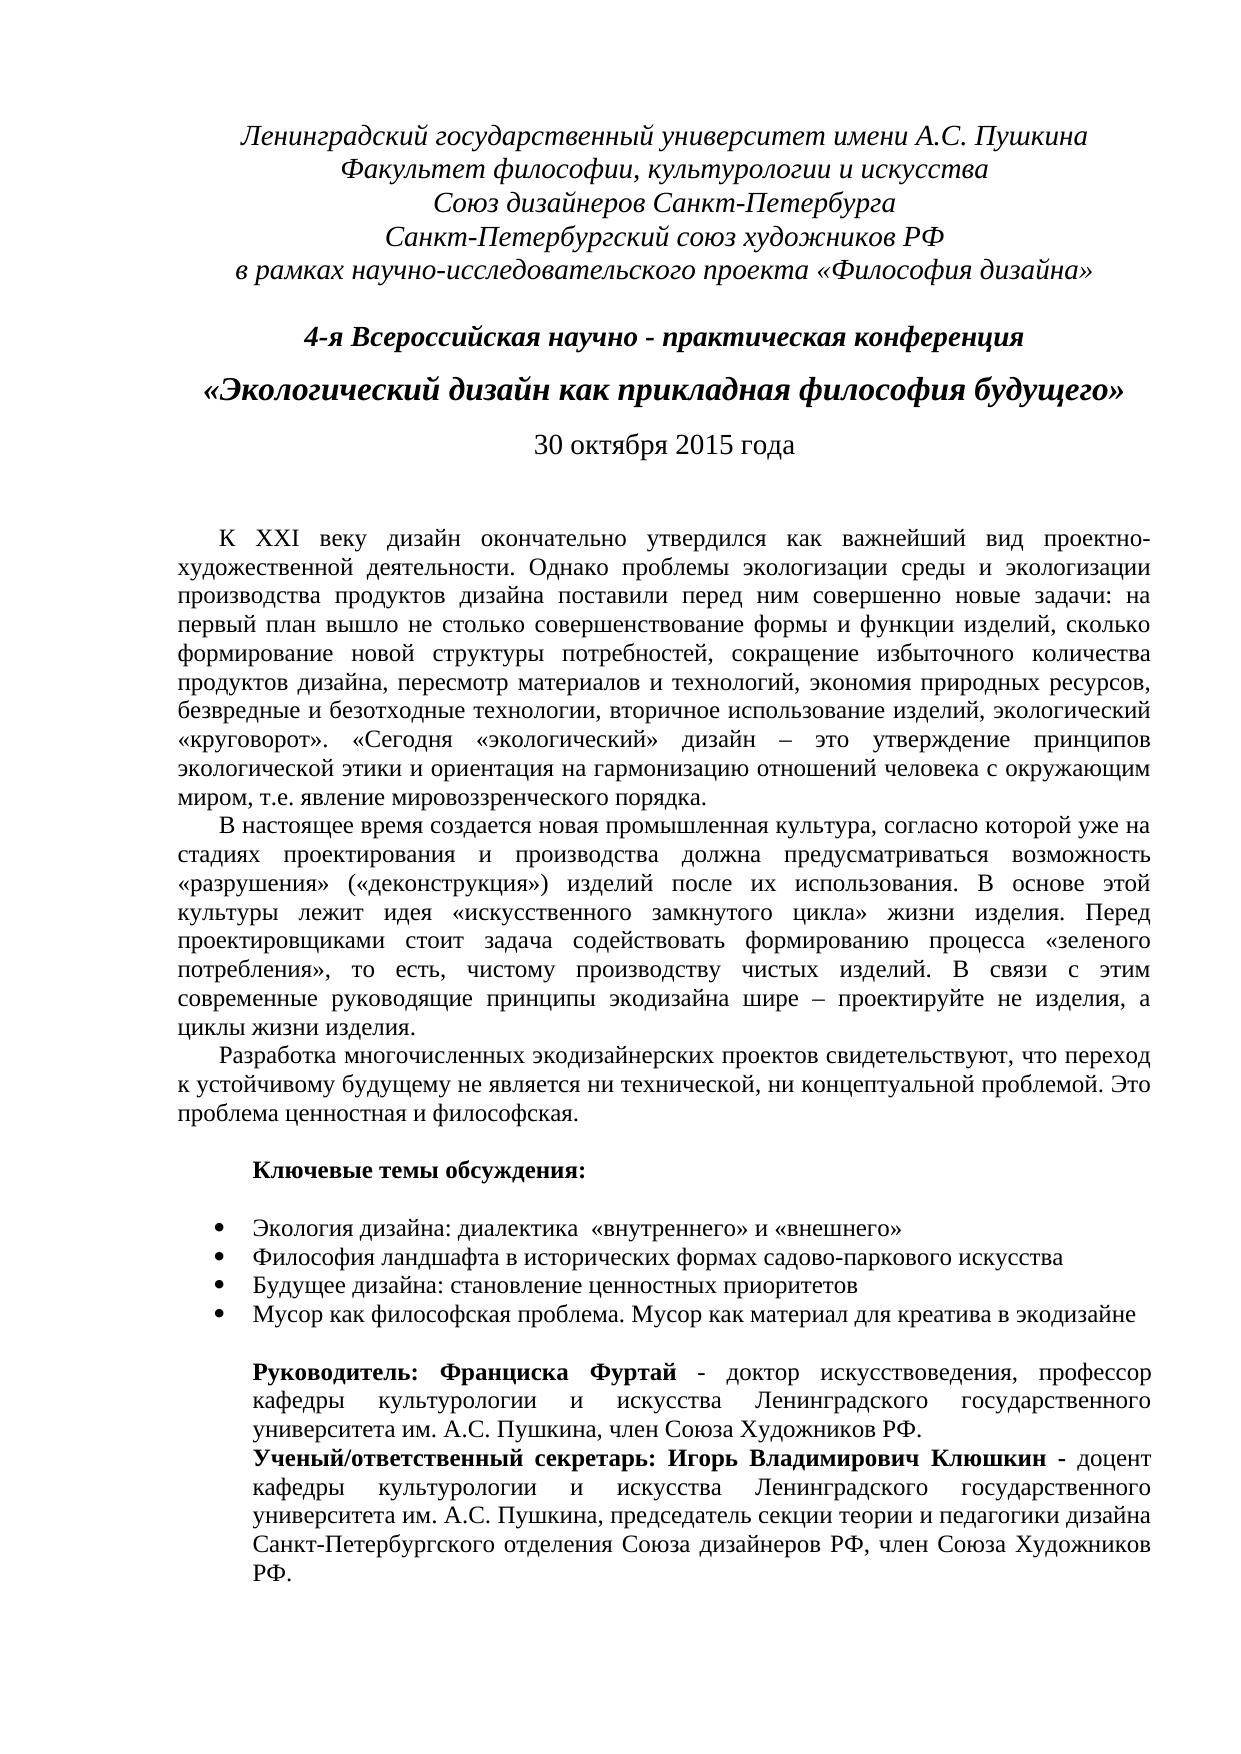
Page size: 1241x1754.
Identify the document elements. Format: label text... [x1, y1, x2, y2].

text Ленинградский государственный университет имени А.С. Пушкина [177, 118, 1152, 152]
text в рамках научно-исследовательского проекта «Философия дизайна» [177, 252, 1152, 286]
text «Экологический дизайн как прикладная философия будущего» [177, 370, 1152, 408]
text К XXI веку дизайн окончательно утвердился как важнейший вид проектно-художественной деятельности. Однако проблемы экологизации среды и экологизации производства продуктов дизайна поставили перед ним совершенно новые задачи: на первый план вышло не столько совершенствование формы и функции изделий, сколько формирование новой структуры потребностей, сокращение избыточного количества продуктов дизайна, пересмотр материалов и технологий, экономия природных ресурсов, безвредные и безотходные технологии, вторичное использование изделий, экологический «круговорот». «Сегодня «экологический» дизайн – это утверждение принципов экологической этики и ориентация на гармонизацию отношений человека с окружающим миром, т.е. явление мировоззренческого порядка. [177, 523, 1152, 811]
text Союз дизайнеров Санкт-Петербурга [177, 185, 1152, 219]
text В настоящее время создается новая промышленная культура, согласно которой уже на стадиях проектирования и производства должна предусматриваться возможность «разрушения» («деконструкция») изделий после их использования. В основе этой культуры лежит идея «искусственного замкнутого цикла» жизни изделия. Перед проектировщиками стоит задача содействовать формированию процесса «зеленого потребления», то есть, чистому производству чистых изделий. В связи с этим современные руководящие принципы экодизайна шире – проектируйте не изделия, а циклы жизни изделия. [177, 811, 1152, 1041]
text 30 октября 2015 года [177, 427, 1152, 461]
text Разработка многочисленных экодизайнерских проектов свидетельствуют, что переход к устойчивому будущему не является ни технической, ни концептуальной проблемой. Это проблема ценностная и философская. [177, 1041, 1152, 1127]
text Ключевые темы обсуждения: [252, 1156, 1152, 1184]
list Экология дизайна: диалектика «внутреннего» и «внешнего» [215, 1213, 1152, 1242]
list Философия ландшафта в исторических формах садово-паркового искусства [215, 1242, 1152, 1271]
text Ученый/ответственный секретарь: Игорь Владимирович Клюшкин - доцент кафедры культурологии и искусства Ленинградского государственного университета им. А.С. Пушкина, председатель секции теории и педагогики дизайна Санкт-Петербургского отделения Союза дизайнеров РФ, член Союза Художников РФ. [252, 1443, 1152, 1587]
text 4-я Всероссийская научно - практическая конференция [177, 319, 1152, 353]
list Мусор как философская проблема. Мусор как материал для креатива в экодизайне [215, 1299, 1152, 1328]
text Руководитель: Франциска Фуртай - доктор искусствоведения, профессор кафедры культурологии и искусства Ленинградского государственного университета им. А.С. Пушкина, член Союза Художников РФ. [252, 1357, 1152, 1443]
text Факультет философии, культурологии и искусства [177, 152, 1152, 185]
text Санкт-Петербургский союз художников РФ [177, 219, 1152, 252]
list Будущее дизайна: становление ценностных приоритетов [215, 1271, 1152, 1299]
